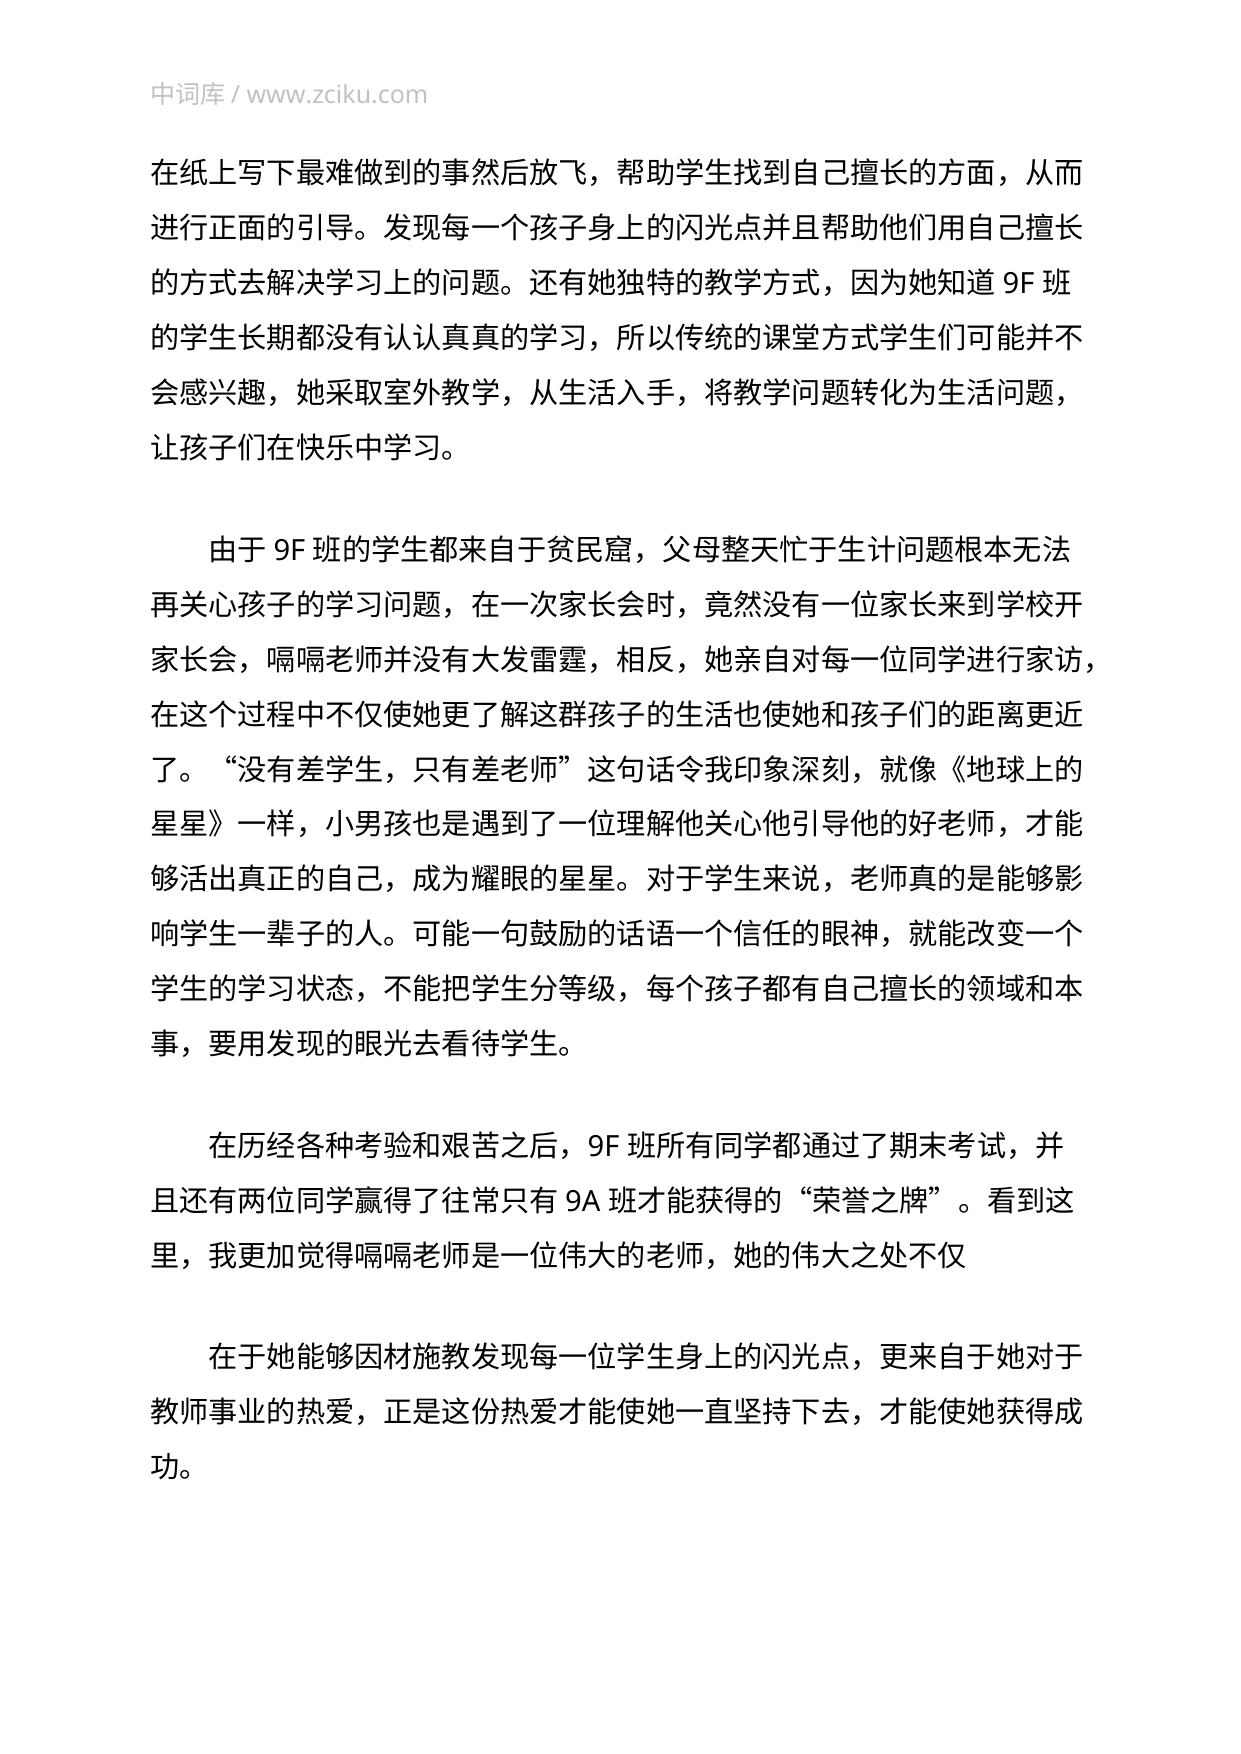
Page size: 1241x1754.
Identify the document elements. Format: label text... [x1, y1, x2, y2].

text 在于她能够因材施教发现每一位学生身上的闪光点，更来自于她对于教师事业的热爱，正是这份热爱才能使她一直坚持下去，才能使她获得成功。 [150, 1334, 1090, 1486]
text 在历经各种考验和艰苦之后，9F 班所有同学都通过了期末考试，并且还有两位同学赢得了往常只有 9A 班才能获得的“荣誉之牌”。看到这里，我更加觉得嗝嗝老师是一位伟大的老师，她的伟大之处不仅 [150, 1122, 1090, 1274]
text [150, 150, 1090, 467]
text 由于 9F 班的学生都来自于贫民窟，父母整天忙于生计问题根本无法再关心孩子的学习问题，在一次家长会时，竟然没有一位家长来到学校开家长会，嗝嗝老师并没有大发雷霆，相反，她亲自对每一位同学进行家访，在这个过程中不仅使她更了解这群孩子的生活也使她和孩子们的距离更近了。“没有差学生，只有差老师”这句话令我印象深刻，就像《地球上的星星》一样，小男孩也是遇到了一位理解他关心他引导他的好老师，才能够活出真正的自己，成为耀眼的星星。对于学生来说，老师真的是能够影响学生一辈子的人。可能一句鼓励的话语一个信任的眼神，就能改变一个学生的学习状态，不能把学生分等级，每个孩子都有自己擅长的领域和本事，要用发现的眼光去看待学生。 [150, 526, 1090, 1063]
